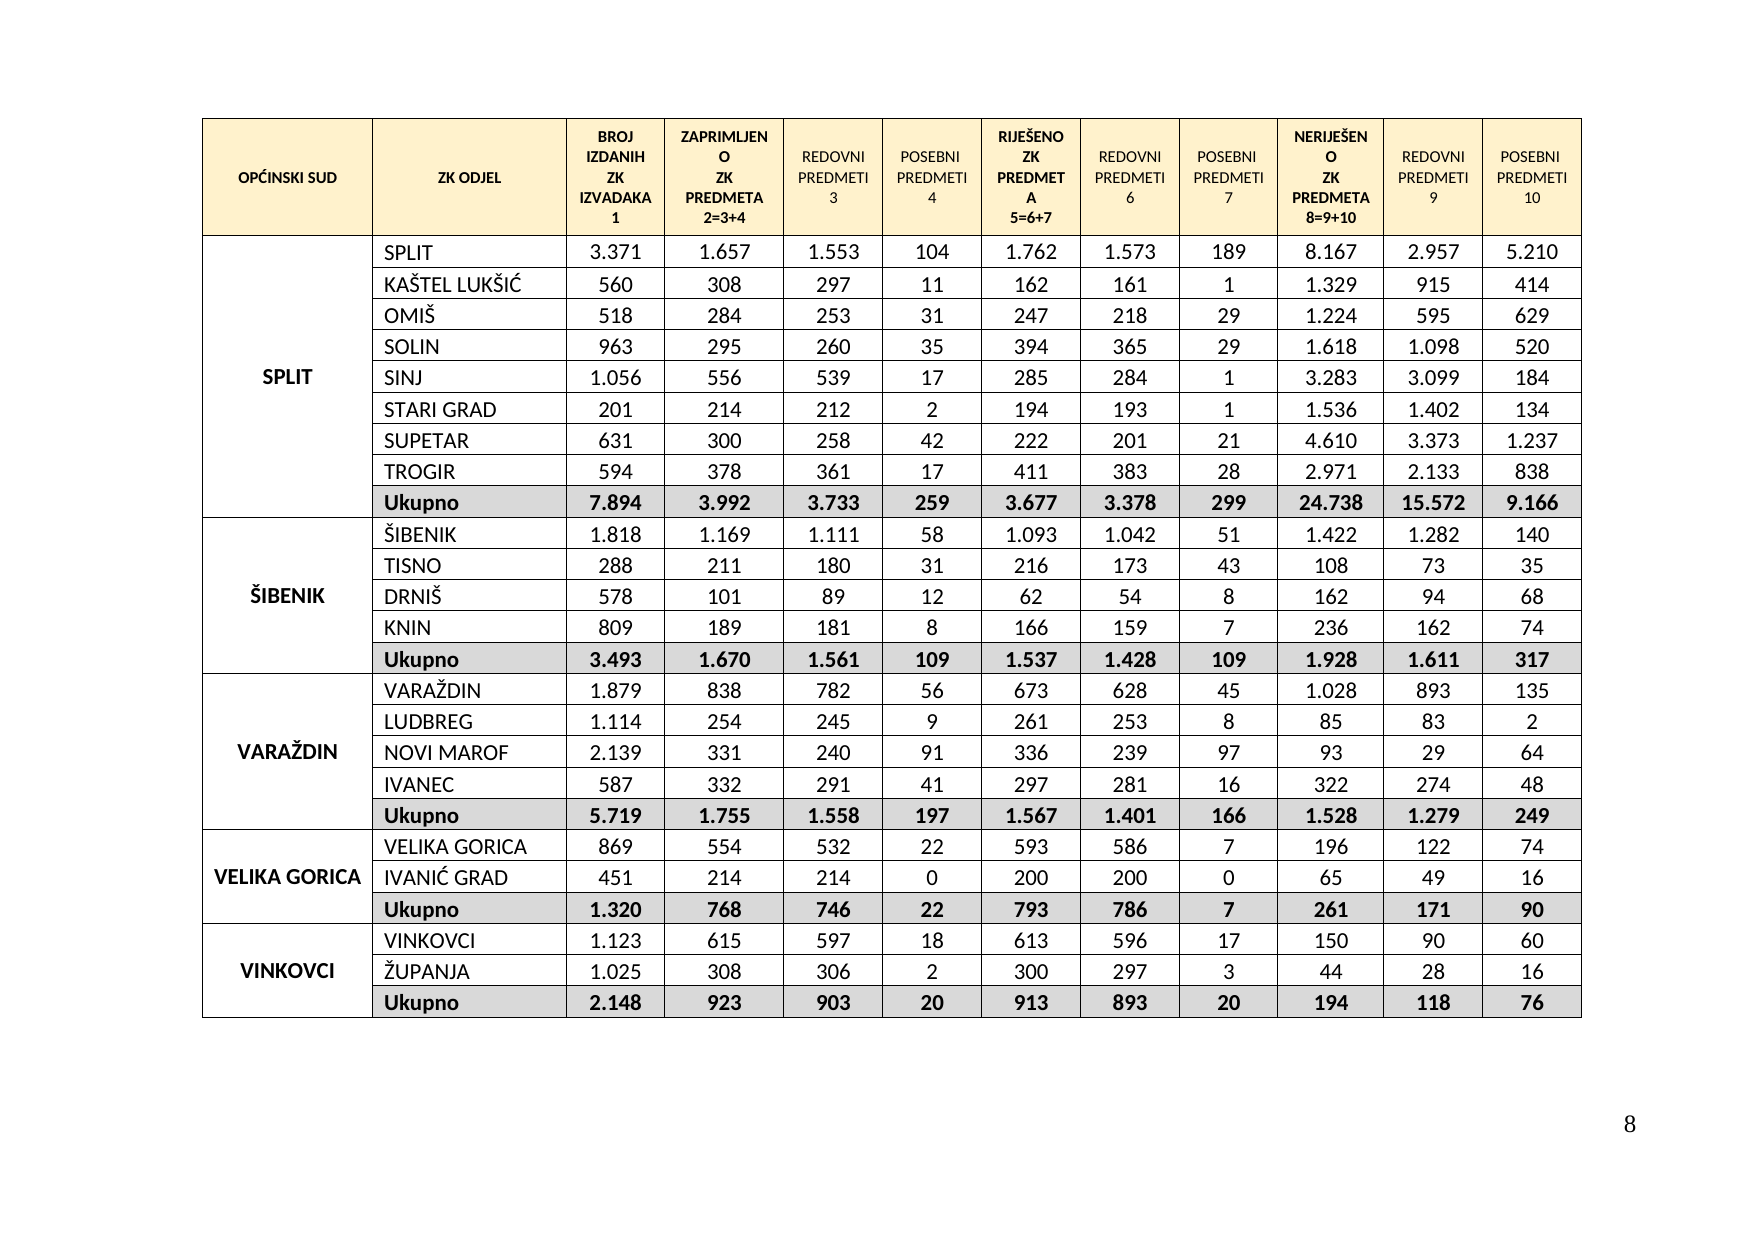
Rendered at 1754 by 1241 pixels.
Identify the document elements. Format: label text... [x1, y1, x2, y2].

table_cell IVANIĆ GRAD [373, 861, 566, 892]
table_cell 1.329 [1278, 268, 1383, 298]
table_cell 159 [1081, 611, 1179, 642]
table_cell 162 [1278, 580, 1383, 610]
table_cell 414 [1483, 268, 1581, 298]
table_cell 8 [1180, 580, 1277, 610]
table_cell 578 [567, 580, 664, 610]
table_cell 253 [1081, 705, 1179, 735]
table_cell 587 [567, 768, 664, 798]
table_cell 336 [982, 736, 1080, 767]
table_cell 161 [1081, 268, 1179, 298]
table_cell 51 [1180, 518, 1277, 548]
table_cell VELIKA GORICA [203, 830, 372, 923]
table_cell 1.618 [1278, 330, 1383, 360]
table_cell 56 [883, 674, 981, 704]
table_cell 1.224 [1278, 299, 1383, 329]
table_cell 1.422 [1278, 518, 1383, 548]
table_cell 1.042 [1081, 518, 1179, 548]
table_cell 915 [1384, 268, 1482, 298]
table_cell 586 [1081, 830, 1179, 860]
table_cell TROGIR [373, 455, 566, 485]
table_cell 963 [567, 330, 664, 360]
table_cell 1 [1180, 393, 1277, 423]
table_cell 3.371 [567, 236, 664, 267]
table_cell 782 [784, 674, 882, 704]
table_cell 1.098 [1384, 330, 1482, 360]
table_cell SINJ [373, 361, 566, 392]
table_cell 31 [883, 299, 981, 329]
table_cell SOLIN [373, 330, 566, 360]
table_cell 1.111 [784, 518, 882, 548]
table_cell 300 [982, 955, 1080, 985]
table_cell 291 [784, 768, 882, 798]
table_cell 1.123 [567, 924, 664, 954]
table_cell 284 [665, 299, 783, 329]
table_cell 322 [1278, 768, 1383, 798]
table_cell 162 [982, 268, 1080, 298]
table_cell 556 [665, 361, 783, 392]
table_cell 1.093 [982, 518, 1080, 548]
table_cell 295 [665, 330, 783, 360]
table_cell 0 [1180, 861, 1277, 892]
table_cell 194 [1278, 986, 1383, 1017]
table_cell 35 [1483, 549, 1581, 579]
table_cell 893 [1081, 986, 1179, 1017]
table_cell 17 [883, 455, 981, 485]
table_cell 3.099 [1384, 361, 1482, 392]
table_cell 673 [982, 674, 1080, 704]
table_cell 62 [982, 580, 1080, 610]
table_cell 45 [1180, 674, 1277, 704]
table_cell KNIN [373, 611, 566, 642]
table_cell 211 [665, 549, 783, 579]
table_cell 3 [1180, 955, 1277, 985]
table_cell NOVI MAROF [373, 736, 566, 767]
table_cell 7 [1180, 893, 1277, 923]
table_cell 1.567 [982, 799, 1080, 829]
table_cell Ukupno [373, 893, 566, 923]
table_cell 261 [982, 705, 1080, 735]
table_cell 615 [665, 924, 783, 954]
table_cell SUPETAR [373, 424, 566, 454]
table_header POSEBNI PREDMETI 7 [1180, 119, 1277, 235]
table_cell 793 [982, 893, 1080, 923]
table_cell 214 [665, 861, 783, 892]
table_cell 140 [1483, 518, 1581, 548]
table_cell 48 [1483, 768, 1581, 798]
table_cell 259 [883, 486, 981, 517]
table_cell 11 [883, 268, 981, 298]
table_cell 285 [982, 361, 1080, 392]
table_cell 1.320 [567, 893, 664, 923]
table_cell 1.282 [1384, 518, 1482, 548]
table_cell 214 [784, 861, 882, 892]
table_cell 284 [1081, 361, 1179, 392]
table_cell 8.167 [1278, 236, 1383, 267]
table_cell 22 [883, 830, 981, 860]
table_cell 532 [784, 830, 882, 860]
table_cell 1.818 [567, 518, 664, 548]
table_cell 923 [665, 986, 783, 1017]
table_header BROJ IZDANIH ZK IZVADAKA 1 [567, 119, 664, 235]
table_cell 2 [1483, 705, 1581, 735]
table_cell 1.025 [567, 955, 664, 985]
table_cell 5.210 [1483, 236, 1581, 267]
table_cell 68 [1483, 580, 1581, 610]
table_cell 2 [883, 393, 981, 423]
table_cell 58 [883, 518, 981, 548]
table_cell 24.738 [1278, 486, 1383, 517]
table_cell 16 [1483, 861, 1581, 892]
table_cell 16 [1180, 768, 1277, 798]
table_cell OMIŠ [373, 299, 566, 329]
table_cell 196 [1278, 830, 1383, 860]
table_cell 869 [567, 830, 664, 860]
table_cell 29 [1384, 736, 1482, 767]
table_cell 212 [784, 393, 882, 423]
table_header REDOVNI PREDMETI 6 [1081, 119, 1179, 235]
table_cell 383 [1081, 455, 1179, 485]
table_cell 1.558 [784, 799, 882, 829]
table_cell 89 [784, 580, 882, 610]
table_cell Ukupno [373, 986, 566, 1017]
table_cell 200 [1081, 861, 1179, 892]
table_cell 35 [883, 330, 981, 360]
table_cell 560 [567, 268, 664, 298]
table_cell 2 [883, 955, 981, 985]
table_cell 135 [1483, 674, 1581, 704]
table_header ZAPRIMLJENO ZK PREDMETA 2=3+4 [665, 119, 783, 235]
table_cell 5.719 [567, 799, 664, 829]
table_cell 1.537 [982, 643, 1080, 673]
table_cell 595 [1384, 299, 1482, 329]
table_cell 3.733 [784, 486, 882, 517]
table_cell 1 [1180, 361, 1277, 392]
table_cell 258 [784, 424, 882, 454]
table_cell 1.237 [1483, 424, 1581, 454]
table_cell VARAŽDIN [203, 674, 372, 829]
table_cell 28 [1180, 455, 1277, 485]
table_header NERIJEŠENO ZK PREDMETA 8=9+10 [1278, 119, 1383, 235]
table_cell 332 [665, 768, 783, 798]
table_cell 118 [1384, 986, 1482, 1017]
table_cell 94 [1384, 580, 1482, 610]
table_cell 54 [1081, 580, 1179, 610]
table_cell 222 [982, 424, 1080, 454]
table_header POSEBNI PREDMETI 4 [883, 119, 981, 235]
table_header REDOVNI PREDMETI 9 [1384, 119, 1482, 235]
table_cell 162 [1384, 611, 1482, 642]
table_cell 308 [665, 268, 783, 298]
table_cell 7 [1180, 611, 1277, 642]
table_cell 365 [1081, 330, 1179, 360]
table_cell KAŠTEL LUKŠIĆ [373, 268, 566, 298]
table_cell 0 [883, 861, 981, 892]
table_header ZK ODJEL [373, 119, 566, 235]
table_cell 1.028 [1278, 674, 1383, 704]
table_cell 43 [1180, 549, 1277, 579]
table_cell 18 [883, 924, 981, 954]
table_cell 1.279 [1384, 799, 1482, 829]
table_cell 903 [784, 986, 882, 1017]
table_cell 288 [567, 549, 664, 579]
table_cell 3.283 [1278, 361, 1383, 392]
table_cell 17 [883, 361, 981, 392]
table_cell 631 [567, 424, 664, 454]
table_cell ŠIBENIK [373, 518, 566, 548]
table_cell 29 [1180, 330, 1277, 360]
table_cell 7.894 [567, 486, 664, 517]
table_cell 60 [1483, 924, 1581, 954]
table_cell 9 [883, 705, 981, 735]
table_cell 22 [883, 893, 981, 923]
table_cell 746 [784, 893, 882, 923]
table_cell 539 [784, 361, 882, 392]
table_cell 184 [1483, 361, 1581, 392]
table_cell 201 [567, 393, 664, 423]
table_cell 171 [1384, 893, 1482, 923]
table_cell 74 [1483, 830, 1581, 860]
table_cell 9.166 [1483, 486, 1581, 517]
table_cell 101 [665, 580, 783, 610]
table_cell 97 [1180, 736, 1277, 767]
table_cell VINKOVCI [203, 924, 372, 1017]
table_header REDOVNI PREDMETI 3 [784, 119, 882, 235]
table_cell 1.528 [1278, 799, 1383, 829]
table_cell 1.553 [784, 236, 882, 267]
table_cell 1.657 [665, 236, 783, 267]
table_cell 3.677 [982, 486, 1080, 517]
table_cell 189 [665, 611, 783, 642]
table_cell 28 [1384, 955, 1482, 985]
table_cell 1 [1180, 268, 1277, 298]
table_cell Ukupno [373, 799, 566, 829]
table_cell 74 [1483, 611, 1581, 642]
table_cell 3.378 [1081, 486, 1179, 517]
table_cell 200 [982, 861, 1080, 892]
table_cell TISNO [373, 549, 566, 579]
table_cell 93 [1278, 736, 1383, 767]
table_header RIJEŠENO ZK PREDMETA 5=6+7 [982, 119, 1080, 235]
table_cell 1.114 [567, 705, 664, 735]
table_cell 90 [1483, 893, 1581, 923]
table_cell STARI GRAD [373, 393, 566, 423]
table_cell 297 [982, 768, 1080, 798]
table_cell Ukupno [373, 643, 566, 673]
table_cell 90 [1384, 924, 1482, 954]
table_cell 166 [982, 611, 1080, 642]
table_cell 809 [567, 611, 664, 642]
table_cell 768 [665, 893, 783, 923]
table_cell 109 [1180, 643, 1277, 673]
table_cell 451 [567, 861, 664, 892]
table_cell ŠIBENIK [203, 518, 372, 673]
table_cell 306 [784, 955, 882, 985]
table_cell 274 [1384, 768, 1482, 798]
table_cell 3.373 [1384, 424, 1482, 454]
table_cell 308 [665, 955, 783, 985]
table_cell 629 [1483, 299, 1581, 329]
table_cell VINKOVCI [373, 924, 566, 954]
table_cell 173 [1081, 549, 1179, 579]
table_cell 394 [982, 330, 1080, 360]
table_cell 85 [1278, 705, 1383, 735]
table_cell 838 [1483, 455, 1581, 485]
table_cell 1.536 [1278, 393, 1383, 423]
table_cell 260 [784, 330, 882, 360]
table_cell Ukupno [373, 486, 566, 517]
table_cell 236 [1278, 611, 1383, 642]
table_cell 17 [1180, 924, 1277, 954]
table_cell 189 [1180, 236, 1277, 267]
table_cell 216 [982, 549, 1080, 579]
table_cell 361 [784, 455, 882, 485]
table_cell 108 [1278, 549, 1383, 579]
table_cell 104 [883, 236, 981, 267]
table_cell 411 [982, 455, 1080, 485]
table_cell 253 [784, 299, 882, 329]
table_cell 2.148 [567, 986, 664, 1017]
table_cell 786 [1081, 893, 1179, 923]
table_cell 181 [784, 611, 882, 642]
table_cell 31 [883, 549, 981, 579]
table_cell 300 [665, 424, 783, 454]
table_cell 554 [665, 830, 783, 860]
table_cell 7 [1180, 830, 1277, 860]
table_cell LUDBREG [373, 705, 566, 735]
table_cell 593 [982, 830, 1080, 860]
table_cell 299 [1180, 486, 1277, 517]
table_cell 12 [883, 580, 981, 610]
table_cell 1.561 [784, 643, 882, 673]
table_cell 281 [1081, 768, 1179, 798]
table_cell 254 [665, 705, 783, 735]
table_cell ŽUPANJA [373, 955, 566, 985]
table_cell 1.762 [982, 236, 1080, 267]
table_cell 44 [1278, 955, 1383, 985]
table_cell SPLIT [373, 236, 566, 267]
table_cell 193 [1081, 393, 1179, 423]
table_cell 2.133 [1384, 455, 1482, 485]
table_cell 150 [1278, 924, 1383, 954]
table_cell 1.670 [665, 643, 783, 673]
table_cell 1.611 [1384, 643, 1482, 673]
table_cell 1.928 [1278, 643, 1383, 673]
table_cell 1.879 [567, 674, 664, 704]
table_cell 2.139 [567, 736, 664, 767]
table_cell 180 [784, 549, 882, 579]
table_cell DRNIŠ [373, 580, 566, 610]
table_cell VELIKA GORICA [373, 830, 566, 860]
table_cell 247 [982, 299, 1080, 329]
table_cell 249 [1483, 799, 1581, 829]
table_cell 3.992 [665, 486, 783, 517]
table_cell 214 [665, 393, 783, 423]
table_cell 1.169 [665, 518, 783, 548]
table_cell 1.402 [1384, 393, 1482, 423]
table_cell 20 [883, 986, 981, 1017]
table_cell 331 [665, 736, 783, 767]
table_cell 91 [883, 736, 981, 767]
table_cell 166 [1180, 799, 1277, 829]
table_cell 109 [883, 643, 981, 673]
table_cell 2.957 [1384, 236, 1482, 267]
table_cell 197 [883, 799, 981, 829]
table_header POSEBNI PREDMETI 10 [1483, 119, 1581, 235]
table_cell 2.971 [1278, 455, 1383, 485]
table_cell 218 [1081, 299, 1179, 329]
table_cell 29 [1180, 299, 1277, 329]
table_cell 64 [1483, 736, 1581, 767]
table_cell 518 [567, 299, 664, 329]
table_cell VARAŽDIN [373, 674, 566, 704]
table_cell 201 [1081, 424, 1179, 454]
table_cell 21 [1180, 424, 1277, 454]
table_cell 240 [784, 736, 882, 767]
table_cell 20 [1180, 986, 1277, 1017]
table_cell 297 [1081, 955, 1179, 985]
table_cell 42 [883, 424, 981, 454]
table_cell 520 [1483, 330, 1581, 360]
table_cell 297 [784, 268, 882, 298]
table_cell 893 [1384, 674, 1482, 704]
table_cell 8 [883, 611, 981, 642]
table_cell 134 [1483, 393, 1581, 423]
table_cell 1.401 [1081, 799, 1179, 829]
table_cell 596 [1081, 924, 1179, 954]
table_cell 913 [982, 986, 1080, 1017]
table_cell 378 [665, 455, 783, 485]
table_cell 49 [1384, 861, 1482, 892]
table_cell 83 [1384, 705, 1482, 735]
table_cell 1.056 [567, 361, 664, 392]
table_cell 41 [883, 768, 981, 798]
table_cell 4.610 [1278, 424, 1383, 454]
table_cell IVANEC [373, 768, 566, 798]
table_cell 597 [784, 924, 882, 954]
table_cell 16 [1483, 955, 1581, 985]
table_cell 194 [982, 393, 1080, 423]
table_cell 1.428 [1081, 643, 1179, 673]
table_cell 3.493 [567, 643, 664, 673]
table_cell 8 [1180, 705, 1277, 735]
table_cell 239 [1081, 736, 1179, 767]
table_cell 65 [1278, 861, 1383, 892]
table_cell 122 [1384, 830, 1482, 860]
table_cell 838 [665, 674, 783, 704]
table_cell 76 [1483, 986, 1581, 1017]
table_cell 594 [567, 455, 664, 485]
table_cell 1.573 [1081, 236, 1179, 267]
table_header OPĆINSKI SUD [203, 119, 372, 235]
table_cell 613 [982, 924, 1080, 954]
table_cell 245 [784, 705, 882, 735]
table_cell 317 [1483, 643, 1581, 673]
table_cell SPLIT [203, 236, 372, 517]
table_cell 261 [1278, 893, 1383, 923]
table_cell 73 [1384, 549, 1482, 579]
table_cell 628 [1081, 674, 1179, 704]
table_cell 15.572 [1384, 486, 1482, 517]
table_cell 1.755 [665, 799, 783, 829]
